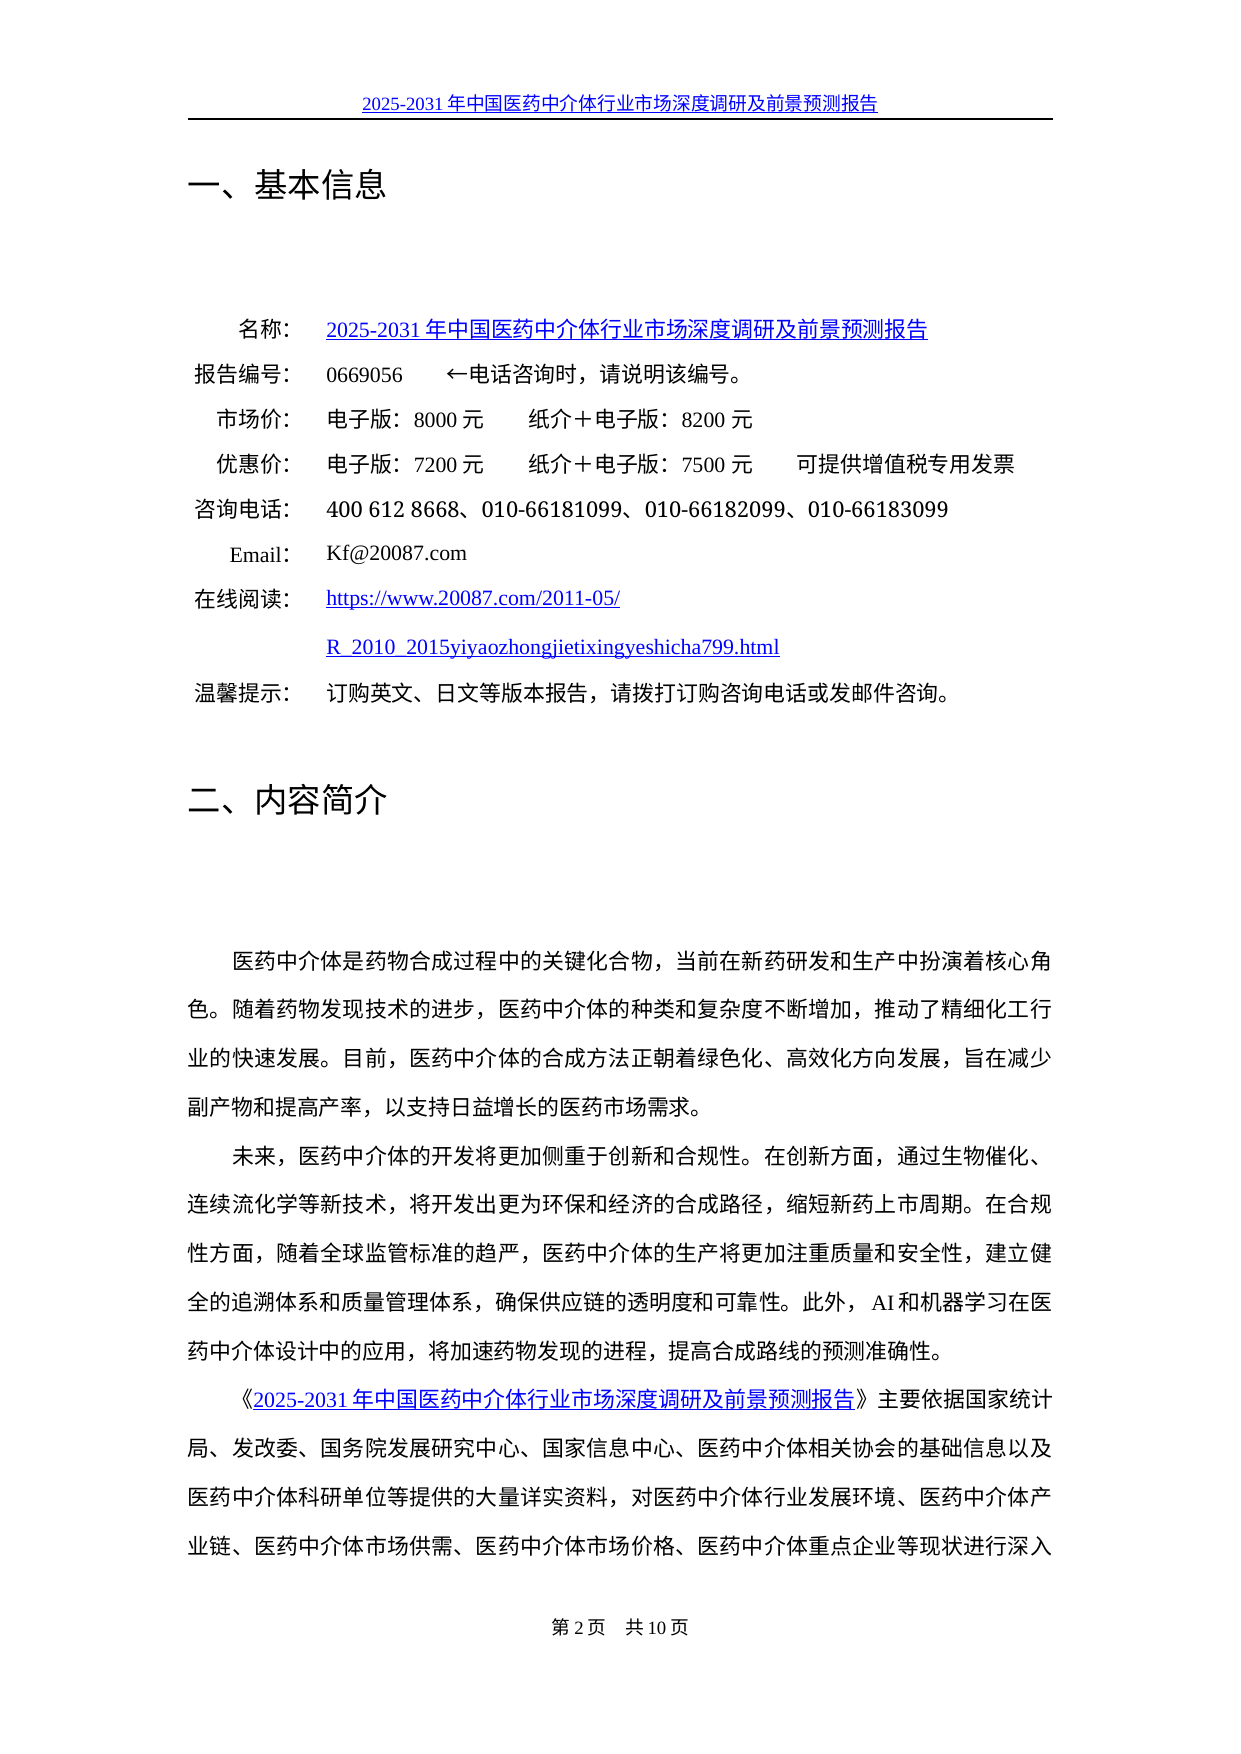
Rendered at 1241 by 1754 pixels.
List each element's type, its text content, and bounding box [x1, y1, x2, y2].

table_cell 在线阅读： [167, 582, 315, 675]
table_cell 市场价： [167, 402, 315, 447]
table_cell 温馨提示： [167, 675, 315, 720]
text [187, 943, 1053, 1561]
table_cell 报告编号： [167, 357, 315, 402]
title 二、内容简介 [187, 766, 1053, 831]
table_cell 优惠价： [167, 447, 315, 492]
table_cell 订购英文、日文等版本报告，请拨打订购咨询电话或发邮件咨询。 [315, 675, 1073, 720]
table_cell 咨询电话： [167, 492, 315, 537]
table_header 名称： [167, 312, 315, 357]
title 一、基本信息 [187, 150, 1053, 215]
table_cell 电子版：7200 元 纸介＋电子版：7500 元 可提供增值税专用发票 [315, 447, 1073, 492]
table_header 2025-2031年中国医药中介体行业市场深度调研及前景预测报告 [315, 312, 1073, 357]
table_cell Email： [167, 537, 315, 582]
table_cell Kf@20087.com [315, 537, 1073, 582]
table_cell 0669056 ←电话咨询时，请说明该编号。 [315, 357, 1073, 402]
table_cell [315, 582, 1073, 675]
table_cell 400 612 8668、010-66181099、010-66182099、010-66183099 [315, 492, 1073, 537]
table_cell 电子版：8000 元 纸介＋电子版：8200 元 [315, 402, 1073, 447]
